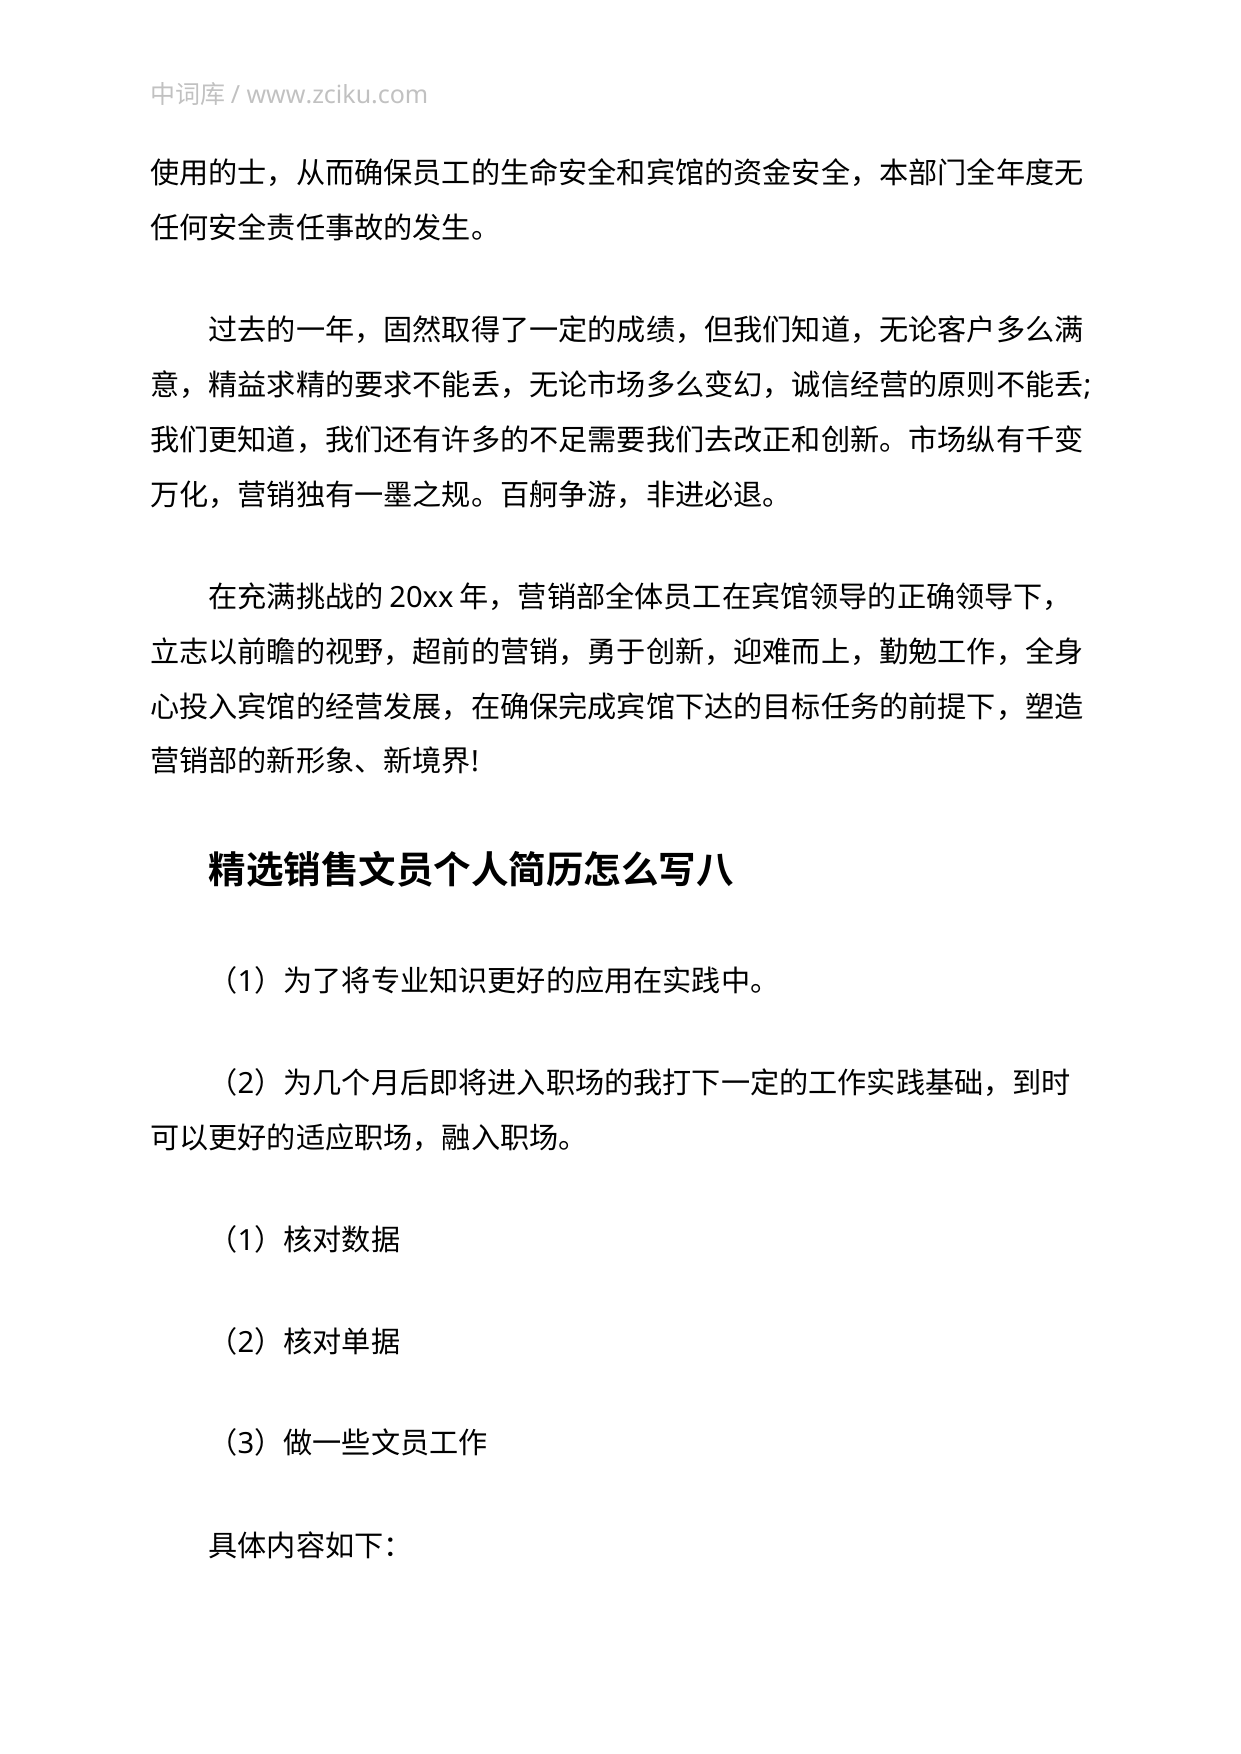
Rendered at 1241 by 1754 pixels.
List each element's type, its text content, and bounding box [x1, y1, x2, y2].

text （2）核对单据 [150, 1318, 1090, 1361]
text （2）为几个月后即将进入职场的我打下一定的工作实践基础，到时可以更好的适应职场，融入职场。 [150, 1059, 1090, 1157]
text （1）为了将专业知识更好的应用在实践中。 [150, 957, 1090, 1000]
text 精选销售文员个人简历怎么写八 [150, 840, 1090, 894]
text 具体内容如下： [150, 1522, 1090, 1564]
text （1）核对数据 [150, 1216, 1090, 1258]
text （3）做一些文员工作 [150, 1420, 1090, 1462]
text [150, 150, 1090, 247]
text 过去的一年，固然取得了一定的成绩，但我们知道，无论客户多么满意，精益求精的要求不能丢，无论市场多么变幻，诚信经营的原则不能丢;我们更知道，我们还有许多的不足需要我们去改正和创新。市场纵有千变万化，营销独有一墨之规。百舸争游，非进必退。 [150, 307, 1090, 514]
text 在充满挑战的20xx年，营销部全体员工在宾馆领导的正确领导下，立志以前瞻的视野，超前的营销，勇于创新，迎难而上，勤勉工作，全身心投入宾馆的经营发展，在确保完成宾馆下达的目标任务的前提下，塑造营销部的新形象、新境界! [150, 573, 1090, 780]
